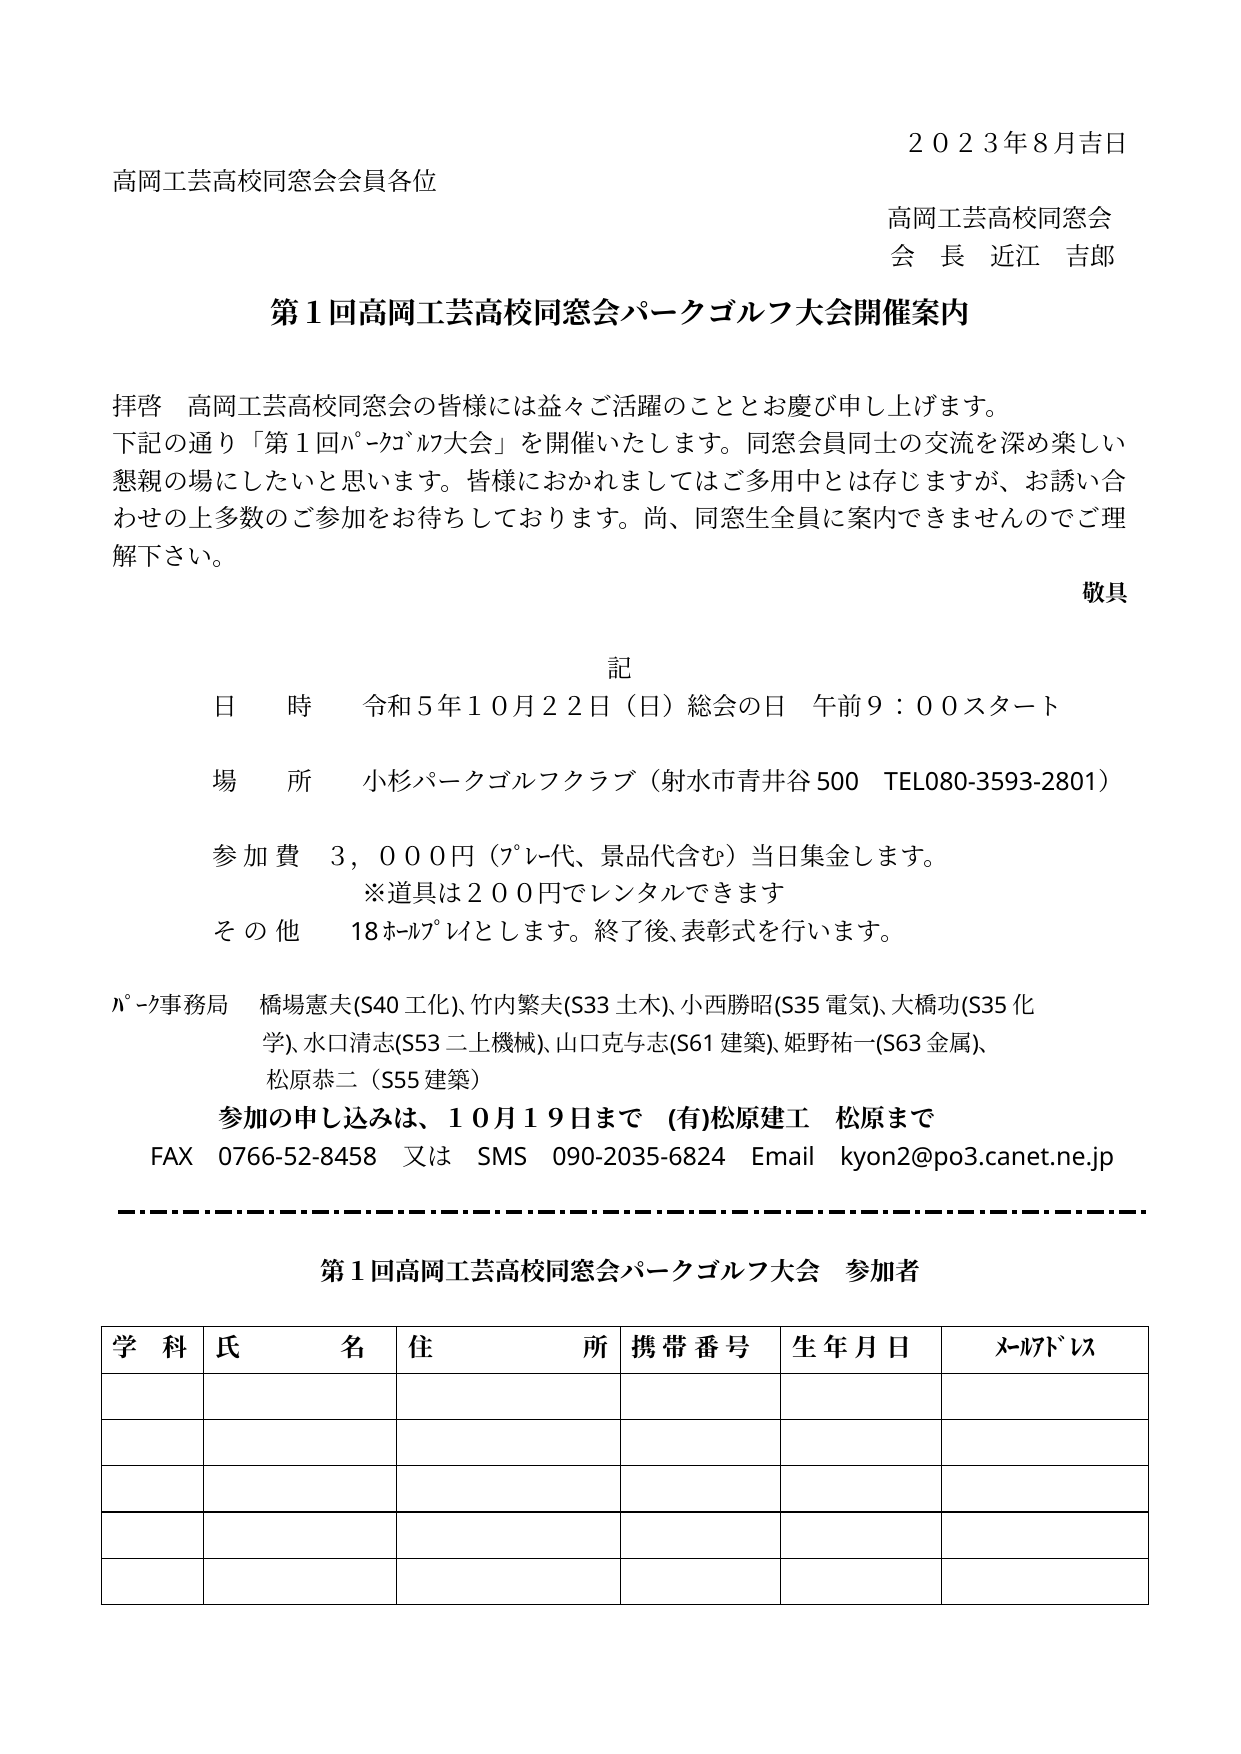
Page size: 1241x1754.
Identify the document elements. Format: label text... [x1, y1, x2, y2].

subtitle 記 [112, 648, 1128, 685]
table_cell [781, 1513, 941, 1558]
table_cell [204, 1420, 396, 1465]
table_cell [102, 1559, 203, 1604]
text 会 長 近江 吉郎 [112, 235, 1116, 273]
table_cell [397, 1374, 620, 1419]
table_cell [942, 1374, 1148, 1419]
table_cell [621, 1374, 780, 1419]
table_cell [102, 1466, 203, 1511]
text 第１回高岡工芸高校同窓会パークゴルフ大会開催案内 [112, 273, 1128, 348]
table_header 住 所 [397, 1327, 620, 1372]
table_header 学 科 [102, 1327, 203, 1372]
table_cell [397, 1420, 620, 1465]
table_cell [942, 1513, 1148, 1558]
text 日 時 令和５年１０月２２日（日）総会の日 午前９：００スタート [112, 685, 1128, 723]
table_cell [621, 1513, 780, 1558]
table_cell [781, 1466, 941, 1511]
text ※道具は２００円でレンタルできます [112, 873, 1128, 910]
table_cell [621, 1466, 780, 1511]
table_cell [942, 1420, 1148, 1465]
table_cell [102, 1374, 203, 1419]
table_cell [102, 1420, 203, 1465]
text 高岡工芸高校同窓会 [112, 198, 1128, 235]
table_header [118, 1210, 1148, 1251]
table_cell [204, 1374, 396, 1419]
table_cell [397, 1466, 620, 1511]
table_header 携 帯 番 号 [621, 1327, 780, 1372]
table_cell [942, 1559, 1148, 1604]
text ２０２３年８月吉日 [112, 123, 1128, 160]
table_cell [621, 1420, 780, 1465]
text 拝啓 高岡工芸高校同窓会の皆様には益々ご活躍のこととお慶び申し上げます。 [112, 385, 1128, 423]
text 敬具 [112, 573, 1128, 610]
text 参加の申し込みは、１０月１９日まで (有)松原建工 松原まで [112, 1098, 1128, 1135]
text そ の 他 18ﾎｰﾙﾌﾟﾚｲとします。終了後､表彰式を行います。 [112, 910, 1128, 948]
table_cell [621, 1559, 780, 1604]
table_cell [204, 1559, 396, 1604]
table_cell [397, 1559, 620, 1604]
table_header 生 年 月 日 [781, 1327, 941, 1372]
table_cell [397, 1513, 620, 1558]
table_cell [102, 1513, 203, 1558]
table_cell [942, 1466, 1148, 1511]
text 参 加 費 ３，０００円（ﾌﾟﾚｰ代、景品代含む）当日集金します。 [112, 835, 1128, 873]
table_cell [781, 1559, 941, 1604]
table_cell [781, 1374, 941, 1419]
table_cell [781, 1420, 941, 1465]
text 高岡工芸高校同窓会会員各位 [112, 160, 1128, 198]
text 下記の通り「第１回ﾊﾟｰｸｺﾞﾙﾌ大会」を開催いたします。同窓会員同士の交流を深め楽しい懇親の場にしたいと思います。皆様におかれましてはご多用中とは存じますが、お誘い合わせの上多数のご参加をお待ちしております。尚、同窓生全員に案内できませんのでご理解下さい。 [112, 423, 1128, 573]
table_cell [204, 1466, 396, 1511]
table_header ﾒｰﾙｱﾄﾞﾚｽ [942, 1327, 1148, 1372]
text ﾊﾟｰｸ事務局 橋場憲夫(S40工化)､竹内繁夫(S33土木)､小西勝昭(S35電気)､大橋功(S35化学)､水口清志(S53二上機械)､山口克与志(S61建築)､姫野祐一(S63金属)、 [112, 985, 1036, 1060]
table_header 氏 名 [204, 1327, 396, 1372]
text 場 所 小杉パークゴルフクラブ（射水市青井谷500 TEL080-3593-2801） [112, 760, 1128, 798]
text 松原恭二（S55建築） [243, 1060, 1036, 1098]
text 第１回高岡工芸高校同窓会パークゴルフ大会 参加者 [112, 1251, 1128, 1288]
list FAX 0766-52-8458 又は SMS 090-2035-6824 Email kyon2@po3.canet.ne.jp [150, 1135, 1128, 1173]
table_cell [204, 1513, 396, 1558]
